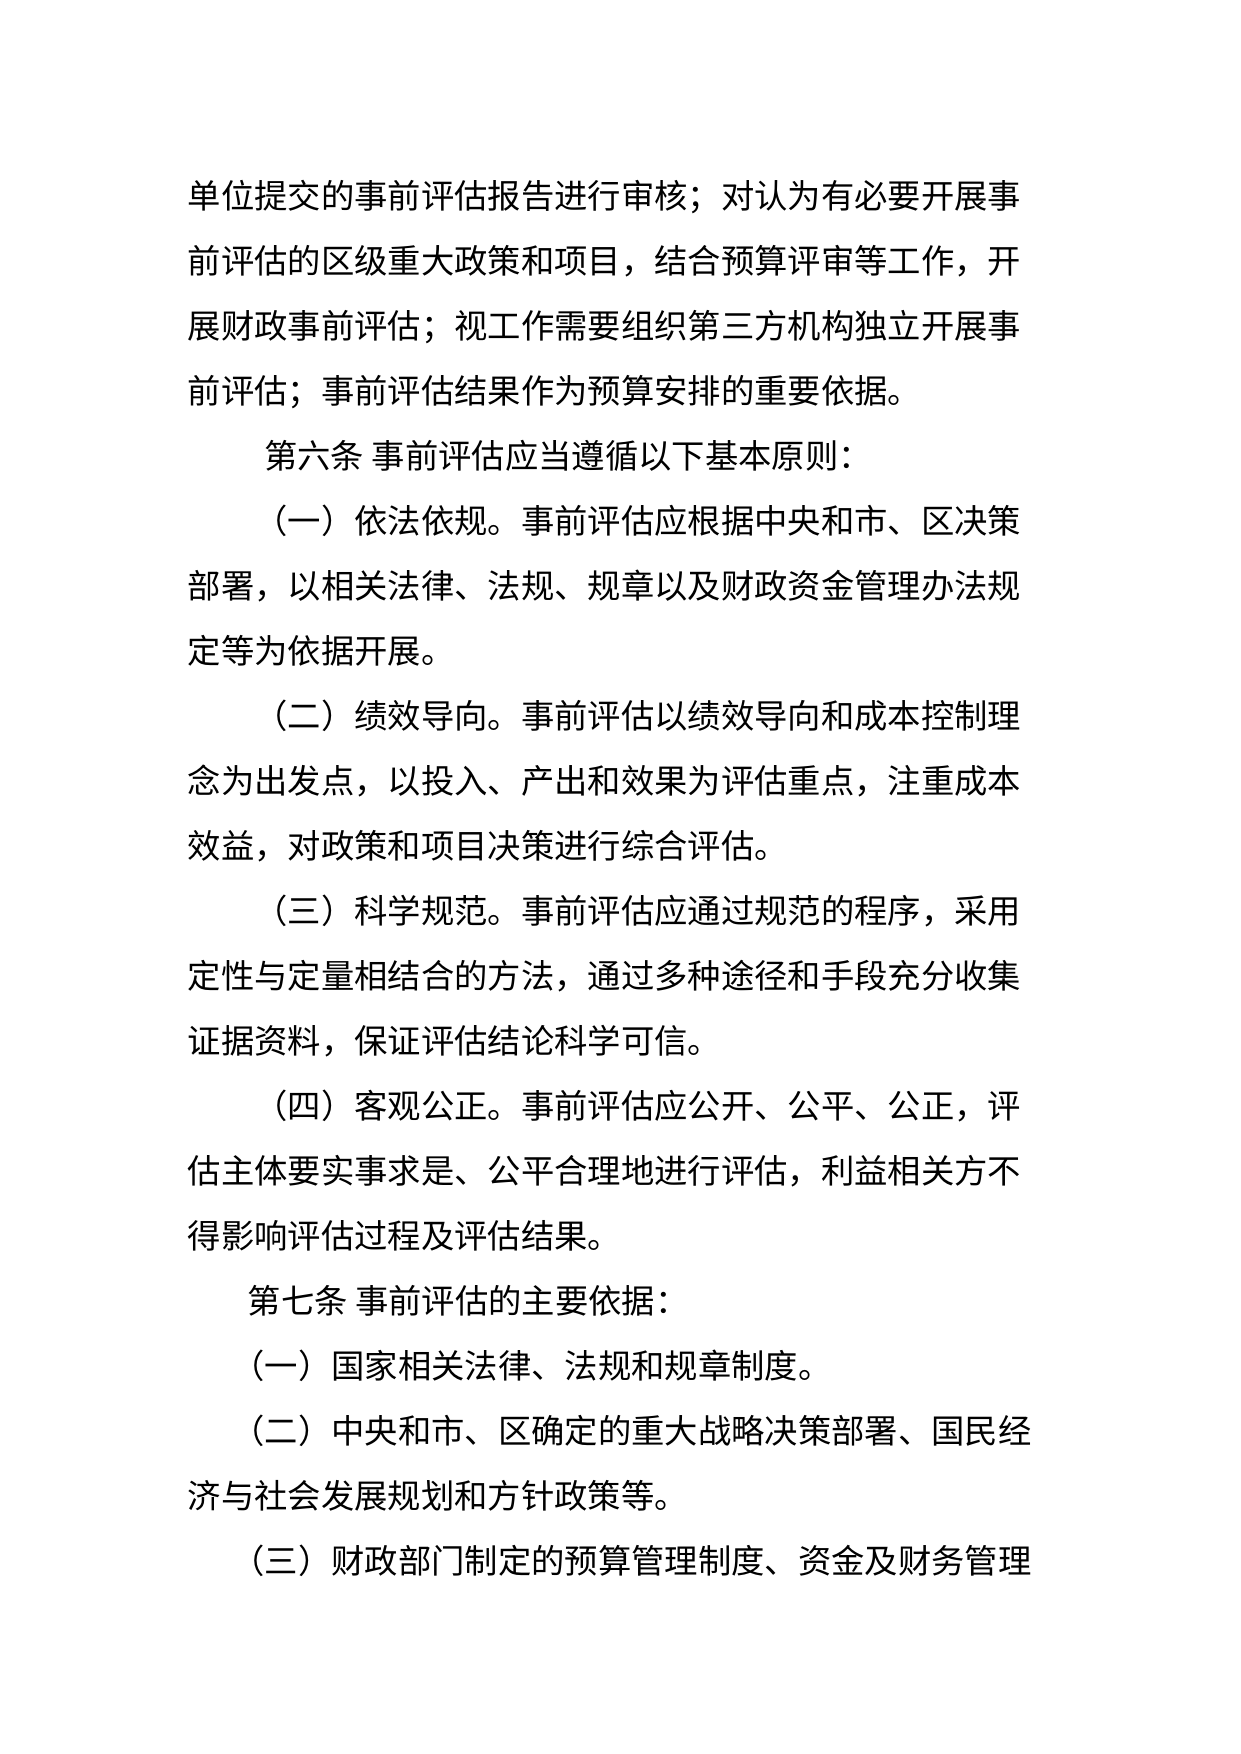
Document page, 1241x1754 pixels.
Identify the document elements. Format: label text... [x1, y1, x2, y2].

text （一）依法依规。事前评估应根据中央和市、区决策部署，以相关法律、法规、规章以及财政资金管理办法规定等为依据开展。 [187, 487, 1053, 682]
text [187, 162, 1053, 422]
text （一）国家相关法律、法规和规章制度。 [187, 1332, 1053, 1397]
text （四）客观公正。事前评估应公开、公平、公正，评估主体要实事求是、公平合理地进行评估，利益相关方不得影响评估过程及评估结果。 [187, 1072, 1053, 1267]
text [187, 1527, 1053, 1592]
text （二）中央和市、区确定的重大战略决策部署、国民经济与社会发展规划和方针政策等。 [187, 1397, 1053, 1527]
text 第六条 事前评估应当遵循以下基本原则： [187, 422, 1053, 487]
text （二）绩效导向。事前评估以绩效导向和成本控制理念为出发点，以投入、产出和效果为评估重点，注重成本效益，对政策和项目决策进行综合评估。 [187, 682, 1053, 877]
text （三）科学规范。事前评估应通过规范的程序，采用定性与定量相结合的方法，通过多种途径和手段充分收集证据资料，保证评估结论科学可信。 [187, 877, 1053, 1072]
text 第七条 事前评估的主要依据： [187, 1267, 1053, 1332]
